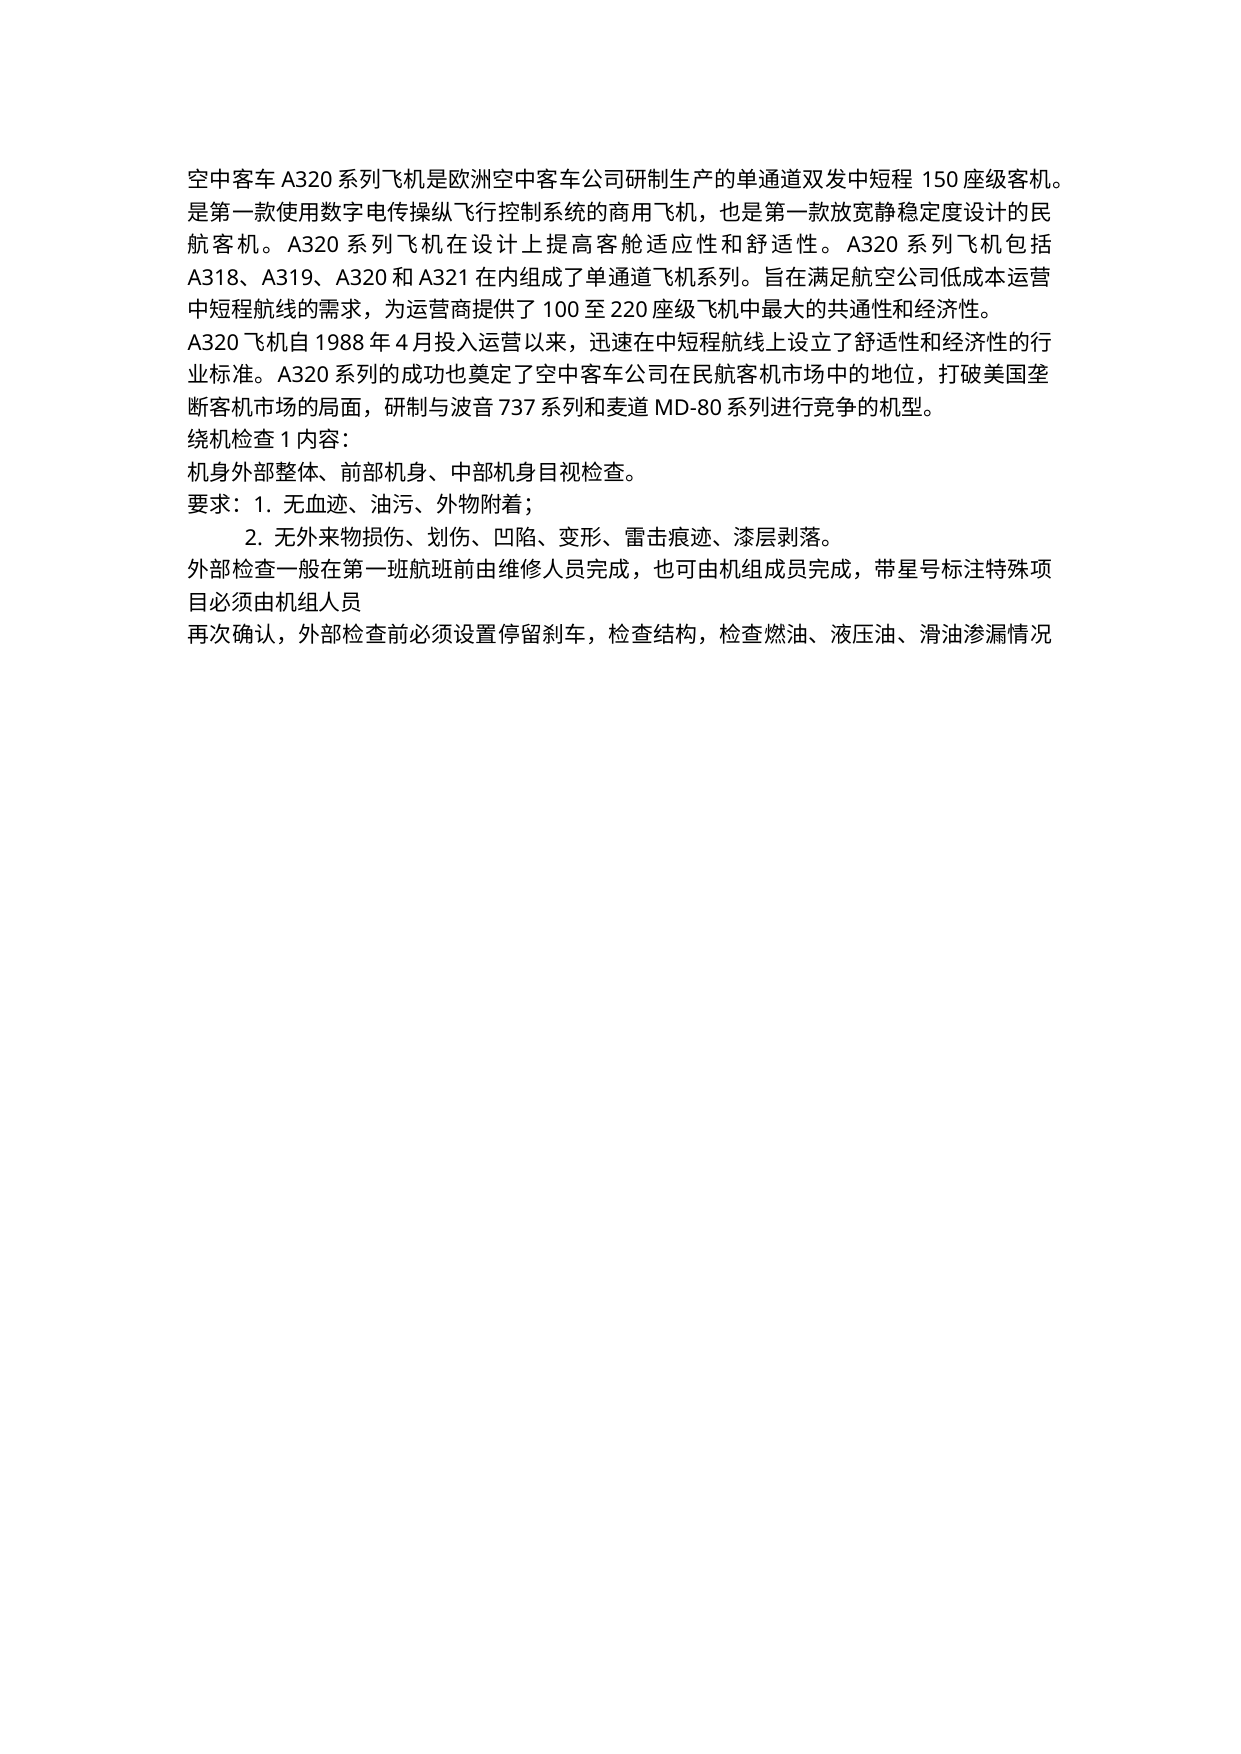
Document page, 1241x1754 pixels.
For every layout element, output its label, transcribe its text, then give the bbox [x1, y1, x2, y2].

text 绕机检查1内容： [187, 422, 1053, 454]
text 要求：1. 无血迹、油污、外物附着； [187, 487, 1053, 519]
text 再次确认，外部检查前必须设置停留刹车，检查结构，检查燃油、液压油、滑油渗漏情况。 [187, 617, 1053, 682]
text 2. 无外来物损伤、划伤、凹陷、变形、雷击痕迹、漆层剥落。 [187, 519, 1053, 552]
text A320飞机自1988年4月投入运营以来，迅速在中短程航线上设立了舒适性和经济性的行业标准。A320系列的成功也奠定了空中客车公司在民航客机市场中的地位，打破美国垄断客机市场的局面，研制与波音737系列和麦道MD-80系列进行竞争的机型。 [187, 324, 1053, 422]
text 外部检查一般在第一班航班前由维修人员完成，也可由机组成员完成，带星号标注特殊项目必须由机组人员 [187, 552, 1053, 617]
text 空中客车A320系列飞机是欧洲空中客车公司研制生产的单通道双发中短程150座级客机。是第一款使用数字电传操纵飞行控制系统的商用飞机，也是第一款放宽静稳定度设计的民航客机。A320系列飞机在设计上提高客舱适应性和舒适性。A320系列飞机包括A318、A319、A320和A321在内组成了单通道飞机系列。旨在满足航空公司低成本运营中短程航线的需求，为运营商提供了100至220座级飞机中最大的共通性和经济性。 [187, 162, 1053, 324]
text 机身外部整体、前部机身、中部机身目视检查。 [187, 454, 1053, 487]
